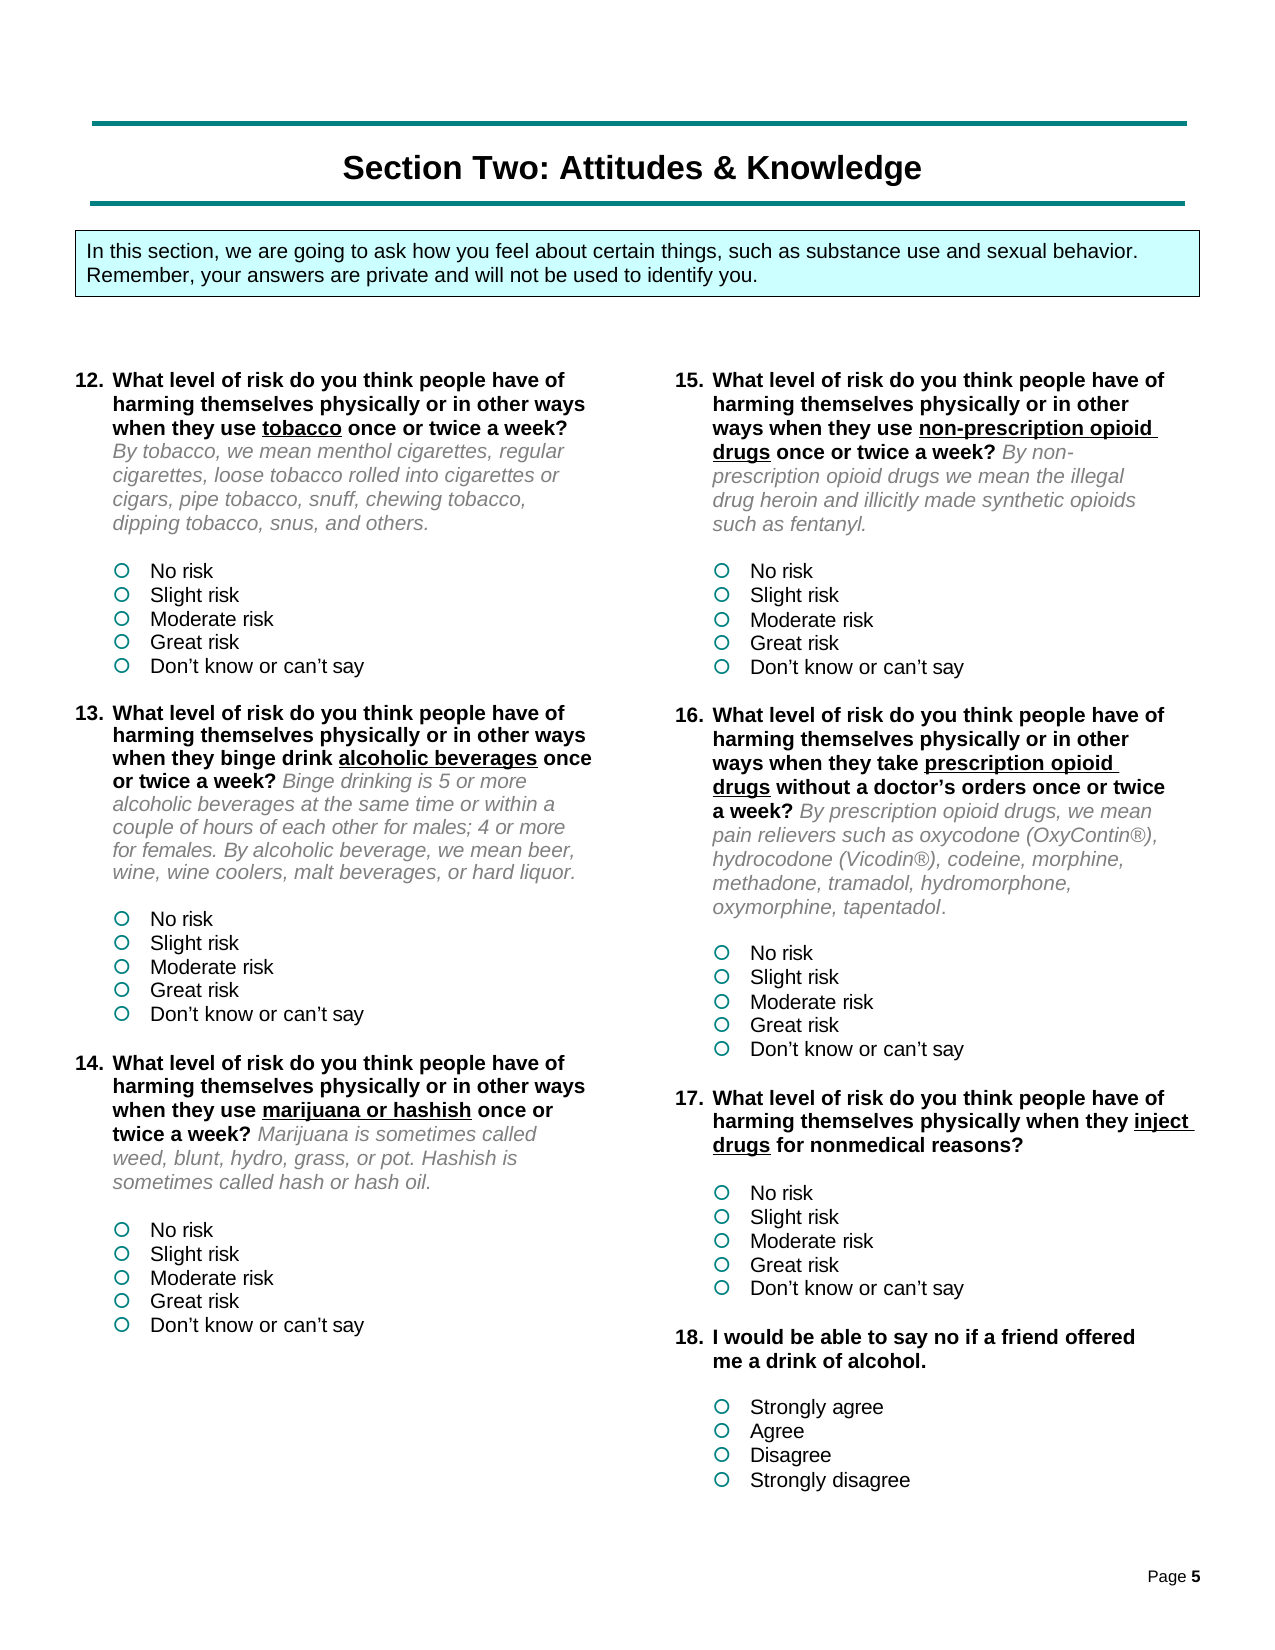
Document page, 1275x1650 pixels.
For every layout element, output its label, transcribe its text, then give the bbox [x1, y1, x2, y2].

list What level of risk do you think people have of harming themselves physically or in other ways when they binge drink alcoholic beverages once or twice a week? Binge drinking is 5 or more alcoholic beverages at the same time or within a couple of hours of each other for males; 4 or more for females. By alcoholic beverage, we mean beer, wine, wine coolers, malt beverages, or hard liquor. [75, 702, 596, 884]
list Don’t know or can’t say [712, 1277, 1212, 1300]
list Don’t know or can’t say [712, 655, 1212, 679]
list No risk [712, 942, 1212, 966]
subtitle Section Two: Attitudes & Knowledge [280, 148, 985, 187]
list Great risk [712, 1014, 1212, 1037]
list Slight risk [712, 966, 1212, 989]
list Don’t know or can’t say [112, 1003, 603, 1026]
list No risk [712, 559, 1212, 583]
list No risk [112, 907, 603, 931]
list Slight risk [112, 583, 603, 607]
subtitle I would be able to say no if a friend offered me a drink of alcohol. [675, 1325, 1169, 1373]
list Moderate risk [112, 607, 603, 631]
list No risk [712, 1181, 1212, 1205]
subtitle What level of risk do you think people have of harming themselves physically when they inject drugs for nonmedical reasons? [675, 1085, 1194, 1157]
list Moderate risk [712, 608, 1212, 632]
list Slight risk [112, 1242, 603, 1266]
list Great risk [112, 979, 603, 1003]
list What level of risk do you think people have of harming themselves physically or in other ways when they use tobacco once or twice a week? By tobacco, we mean menthol cigarettes, regular cigarettes, loose tobacco rolled into cigarettes or cigars, pipe tobacco, snuff, chewing tobacco, dipping tobacco, snus, and others. [75, 367, 598, 535]
list Don’t know or can’t say [712, 1037, 1212, 1061]
list Moderate risk [112, 955, 603, 979]
list Slight risk [112, 931, 603, 955]
list What level of risk do you think people have of harming themselves physically or in other ways when they use marijuana or hashish once or twice a week? Marijuana is sometimes called weed, blunt, hydro, grass, or pot. Hashish is sometimes called hash or hash oil. [75, 1050, 599, 1194]
list Don’t know or can’t say [112, 654, 603, 678]
list Moderate risk [712, 989, 1212, 1014]
list Strongly agree [712, 1396, 1212, 1419]
list Disagree [712, 1443, 1212, 1467]
list No risk [112, 1218, 603, 1242]
list No risk [112, 559, 603, 583]
list Don’t know or can’t say [112, 1314, 603, 1337]
list Slight risk [712, 583, 1212, 607]
list Agree [712, 1419, 1212, 1443]
list Great risk [112, 1290, 603, 1314]
list Moderate risk [112, 1266, 603, 1290]
list Great risk [112, 631, 603, 654]
list Great risk [712, 1253, 1212, 1277]
list What level of risk do you think people have of harming themselves physically or in other ways when they use non-prescription opioid drugs once or twice a week? By non- prescription opioid drugs we mean the illegal drug heroin and illicitly made synthetic opioids such as fentanyl. [675, 368, 1171, 536]
list What level of risk do you think people have of harming themselves physically or in other ways when they take prescription opioid drugs without a doctor’s orders once or twice a week? By prescription opioid drugs, we mean pain relievers such as oxycodone (OxyContin®), hydrocodone (Vicodin®), codeine, morphine, methadone, tramadol, hydromorphone, oxymorphine, tapentadol. [675, 703, 1177, 919]
list Great risk [712, 632, 1212, 655]
list Strongly disagree [712, 1467, 1212, 1492]
list Moderate risk [712, 1229, 1212, 1253]
list Slight risk [712, 1205, 1212, 1229]
